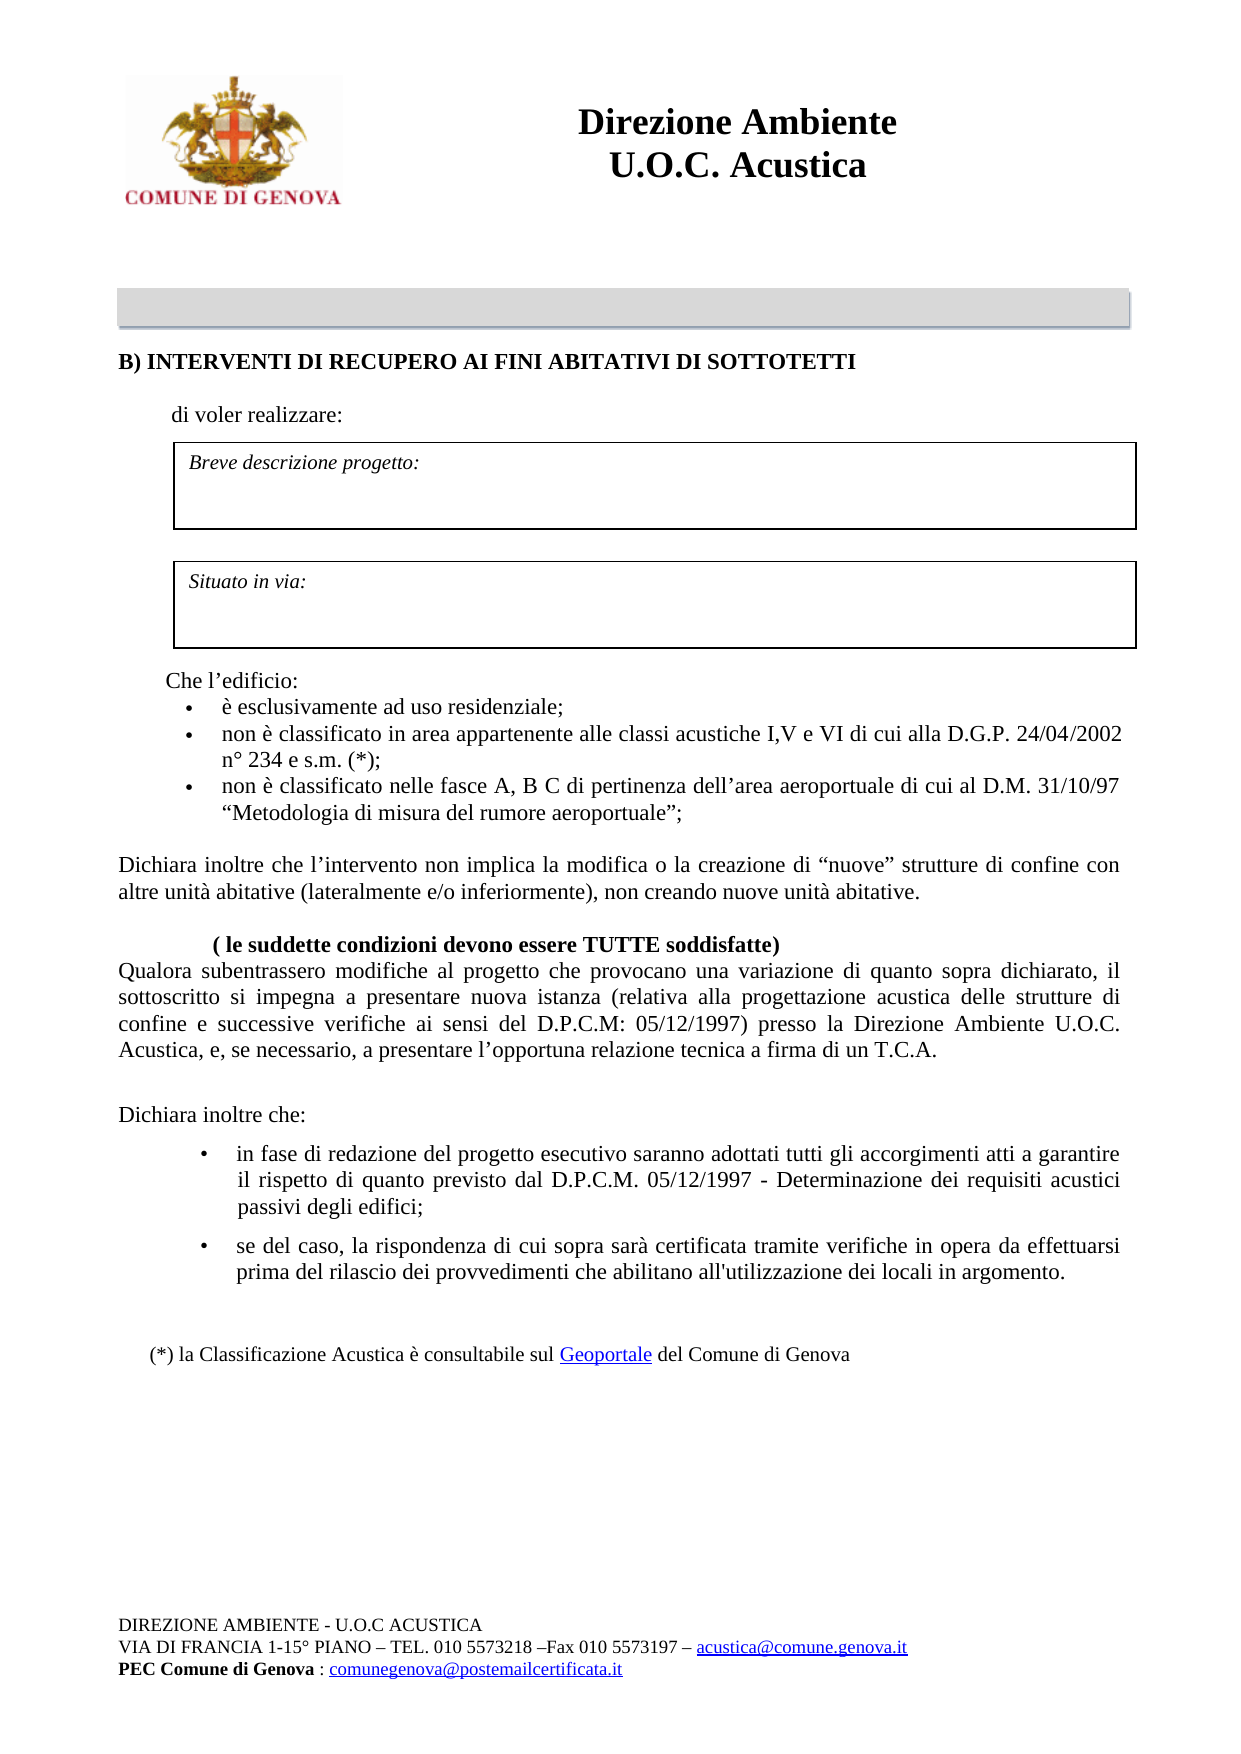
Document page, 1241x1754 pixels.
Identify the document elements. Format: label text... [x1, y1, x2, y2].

title Qualora subentrassero modifiche al progetto che provocano una variazione di quanto sopra dichiarato, il sottoscritto si impegna a presentare nuova istanza (relativa alla progettazione acustica delle strutture di confine e successive verifiche ai sensi del D.P.C.M: 05/12/1997) presso la Direzione Ambiente U.O.C. Acustica, e, se necessario, a presentare l’opportuna relazione tecnica a firma di un T.C.A. [118, 957, 1122, 1062]
title Dichiara inoltre che: [118, 1101, 1122, 1128]
title è esclusivamente ad uso residenziale; [186, 693, 1122, 720]
title di voler realizzare: [165, 401, 1122, 427]
title in fase di redazione del progetto esecutivo saranno adottati tutti gli accorgimenti atti a garantire il rispetto di quanto previsto dal D.P.C.M. 05/12/1997 - Determinazione dei requisiti acustici passivi degli edifici; [200, 1140, 1122, 1219]
text (*) la Classificazione Acustica è consultabile sul Geoportale del Comune di Genova [149, 1342, 1122, 1366]
title B) INTERVENTI DI RECUPERO AI FINI ABITATIVI DI SOTTOTETTI [118, 348, 1122, 375]
title ( le suddette condizioni devono essere TUTTE soddisfatte) [207, 931, 1122, 957]
title se del caso, la rispondenza di cui sopra sarà certificata tramite verifiche in opera da effettuarsi prima del rilascio dei provvedimenti che abilitano all'utilizzazione dei locali in argomento. [200, 1232, 1122, 1284]
title non è classificato nelle fasce A, B C di pertinenza dell’area aeroportuale di cui al D.M. 31/10/97 “Metodologia di misura del rumore aeroportuale”; [186, 772, 1122, 825]
title Dichiara inoltre che l’intervento non implica la modifica o la creazione di “nuove” strutture di confine con altre unità abitative (lateralmente e/o inferiormente), non creando nuove unità abitative. [118, 852, 1122, 904]
title Che l’edificio: [165, 667, 1122, 693]
title non è classificato in area appartenente alle classi acustiche I,V e VI di cui alla D.G.P. 24/04/2002 n° 234 e s.m. (*); [186, 720, 1122, 772]
